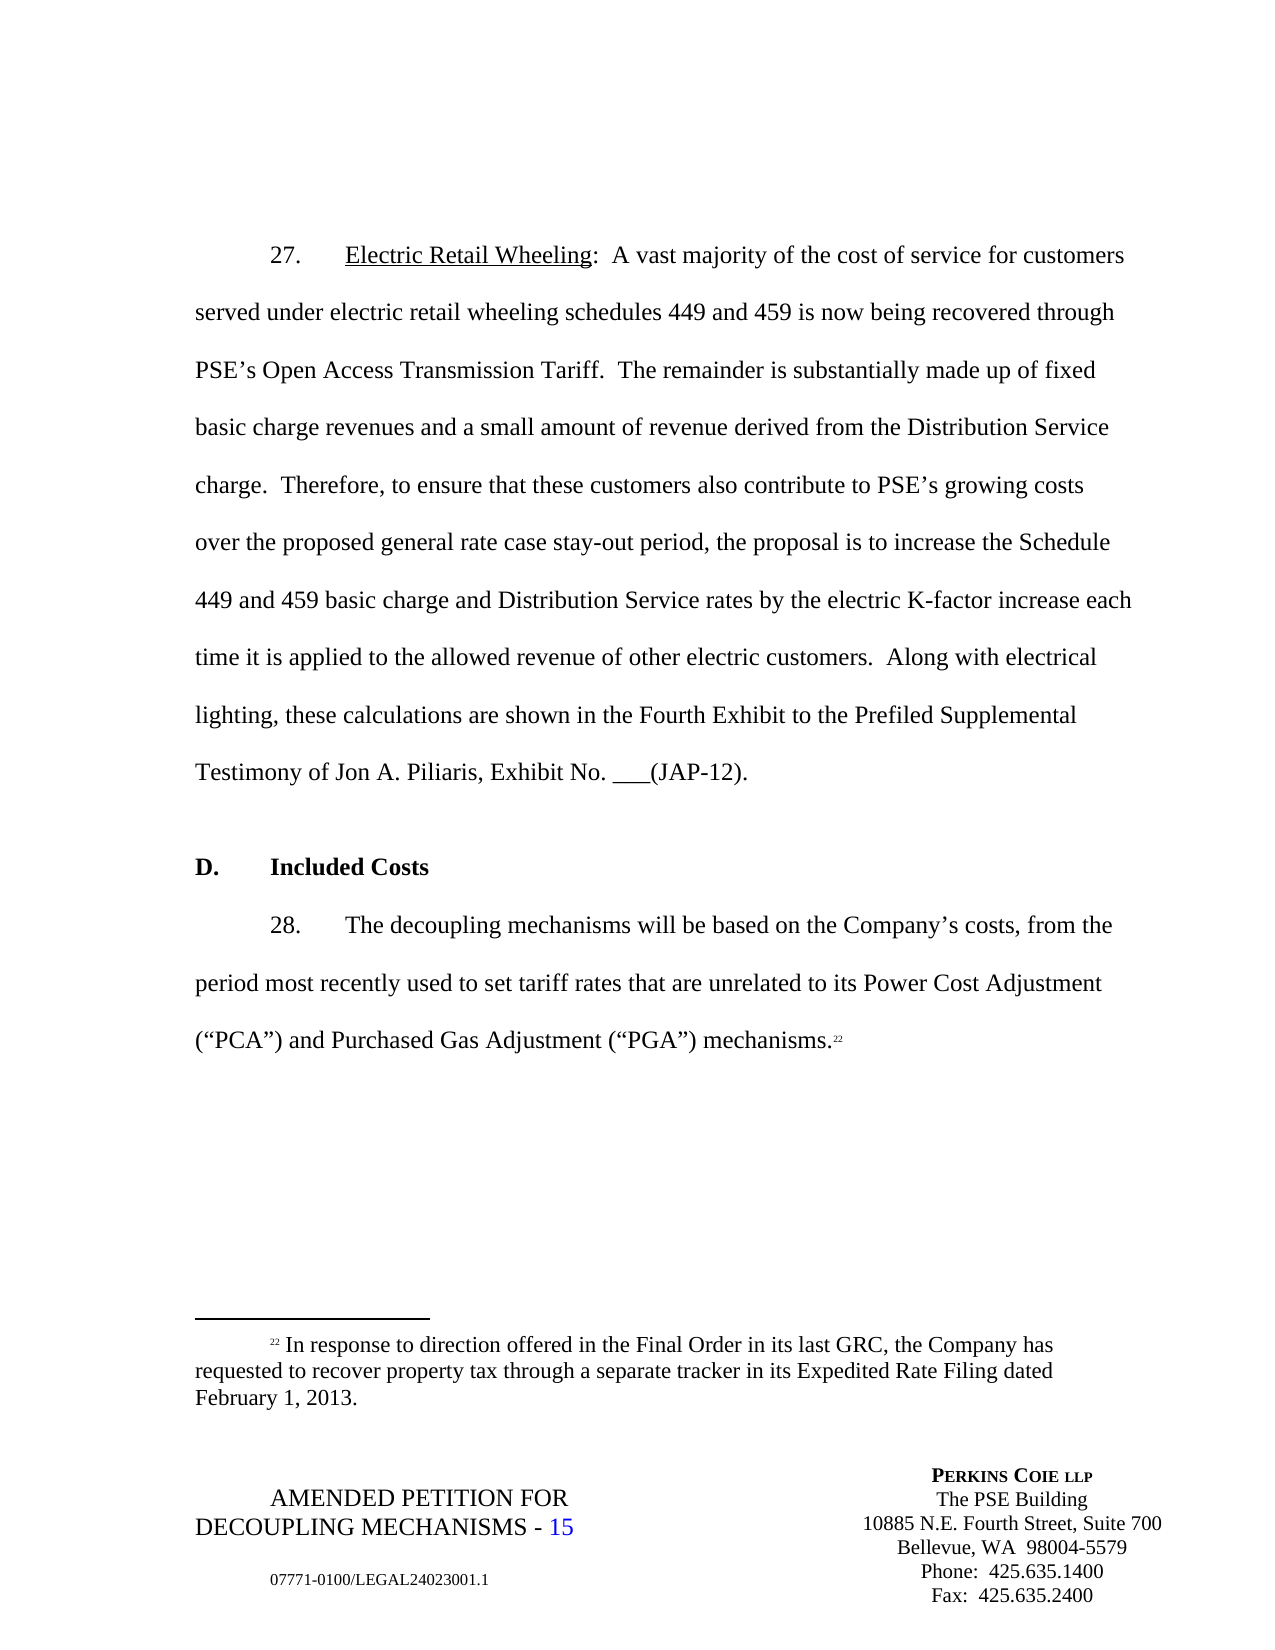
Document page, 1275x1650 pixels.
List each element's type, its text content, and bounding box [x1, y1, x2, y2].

subtitle D. Included Costs [195, 852, 1132, 881]
text Electric Retail Wheeling: A vast majority of the cost of service for customers served under electric retail wheeling schedules 449 and 459 is now being recovered through PSE’s Open Access Transmission Tariff. The remainder is substantially made up of fixed basic charge revenues and a small amount of revenue derived from the Distribution Service charge. Therefore, to ensure that these customers also contribute to PSE’s growing costs over the proposed general rate case stay-out period, the proposal is to increase the Schedule 449 and 459 basic charge and Distribution Service rates by the electric K-factor increase each time it is applied to the allowed revenue of other electric customers. Along with electrical lighting, these calculations are shown in the Fourth Exhibit to the Prefiled Supplemental Testimony of Jon A. Piliaris, Exhibit No. ___(JAP-12). [195, 240, 1132, 786]
text The decoupling mechanisms will be based on the Company’s costs, from the period most recently used to set tariff rates that are unrelated to its Power Cost Adjustment (“PCA”) and Purchased Gas Adjustment (“PGA”) mechanisms. [195, 910, 1132, 1054]
